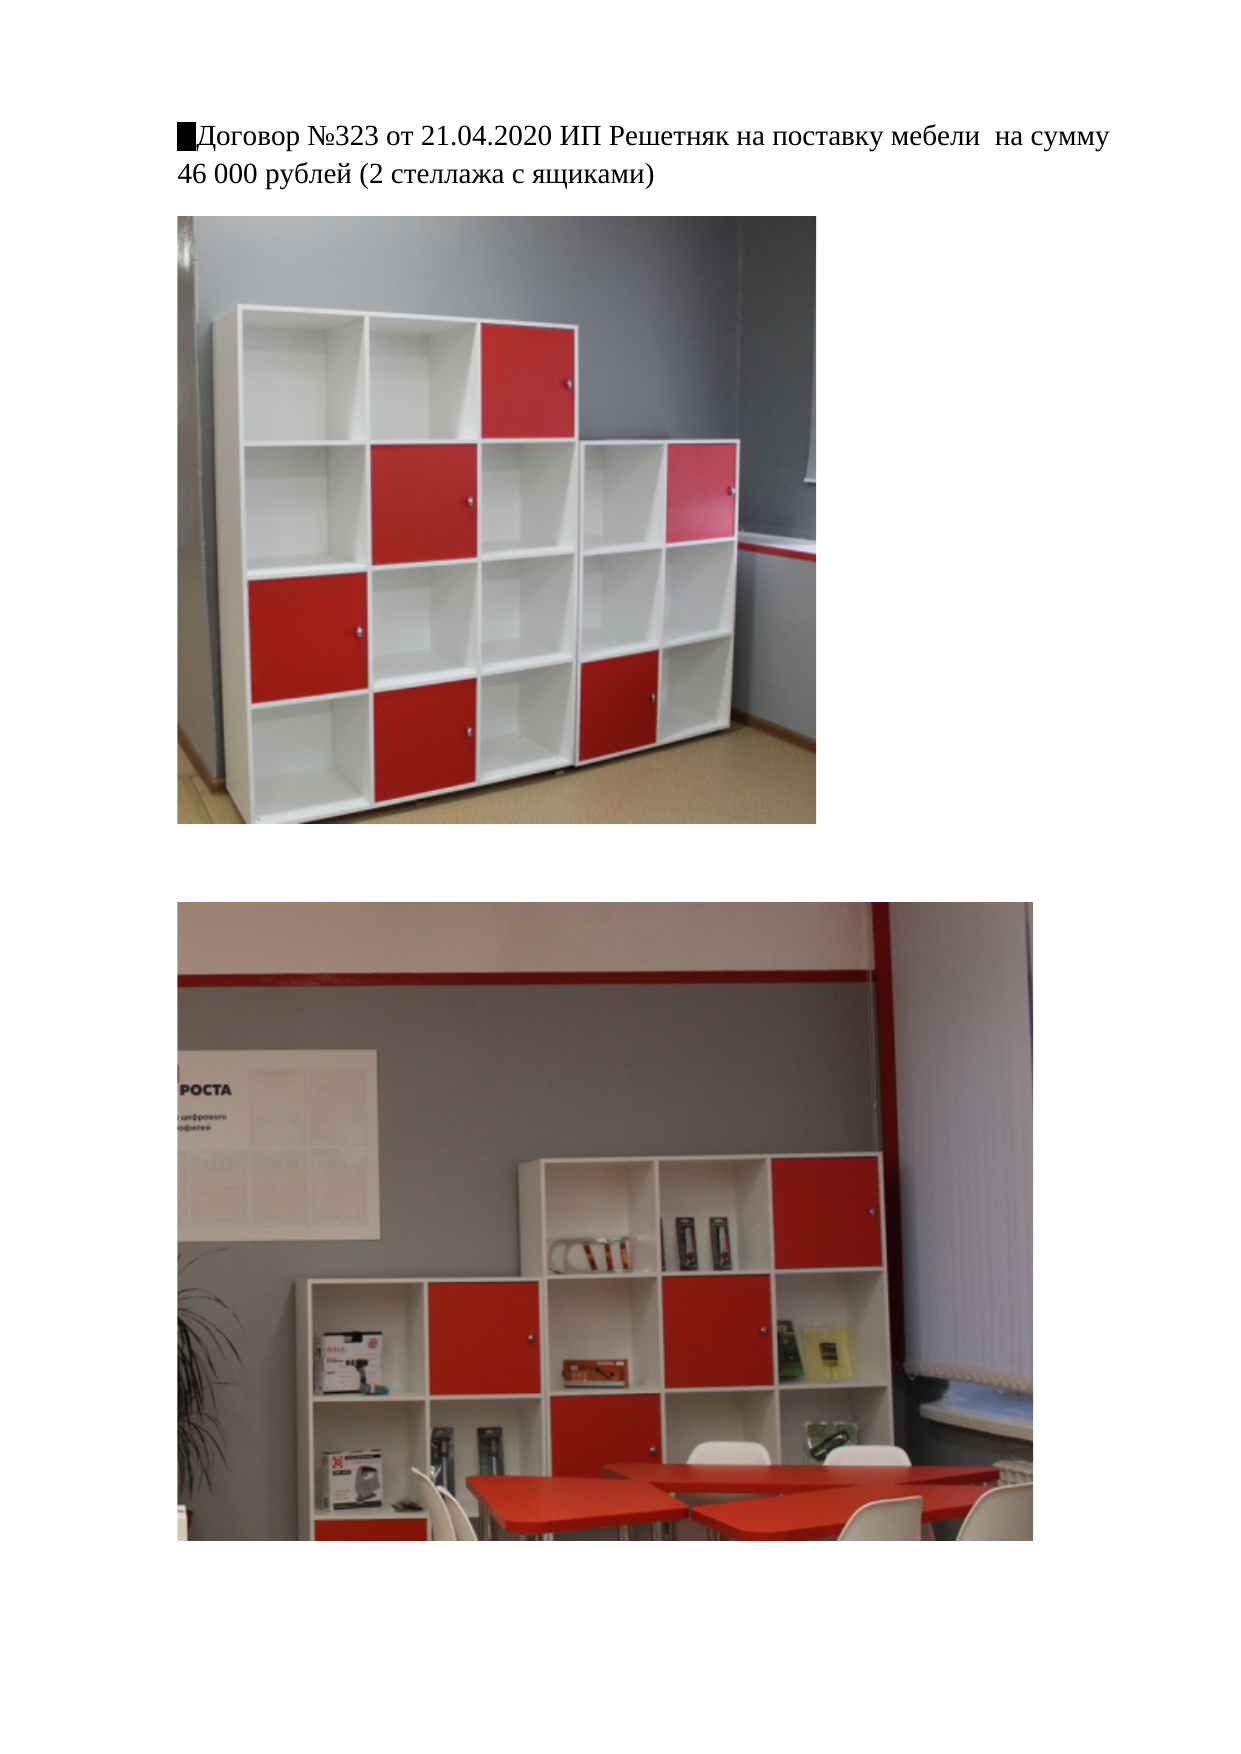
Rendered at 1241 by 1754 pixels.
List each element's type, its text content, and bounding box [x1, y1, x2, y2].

picture [177, 216, 817, 824]
text Договор №323 от 21.04.2020 ИП Решетняк на поставку мебели на сумму 46 000 рублей (2 стеллажа с ящиками) [177, 118, 1152, 190]
picture [177, 902, 1034, 1541]
